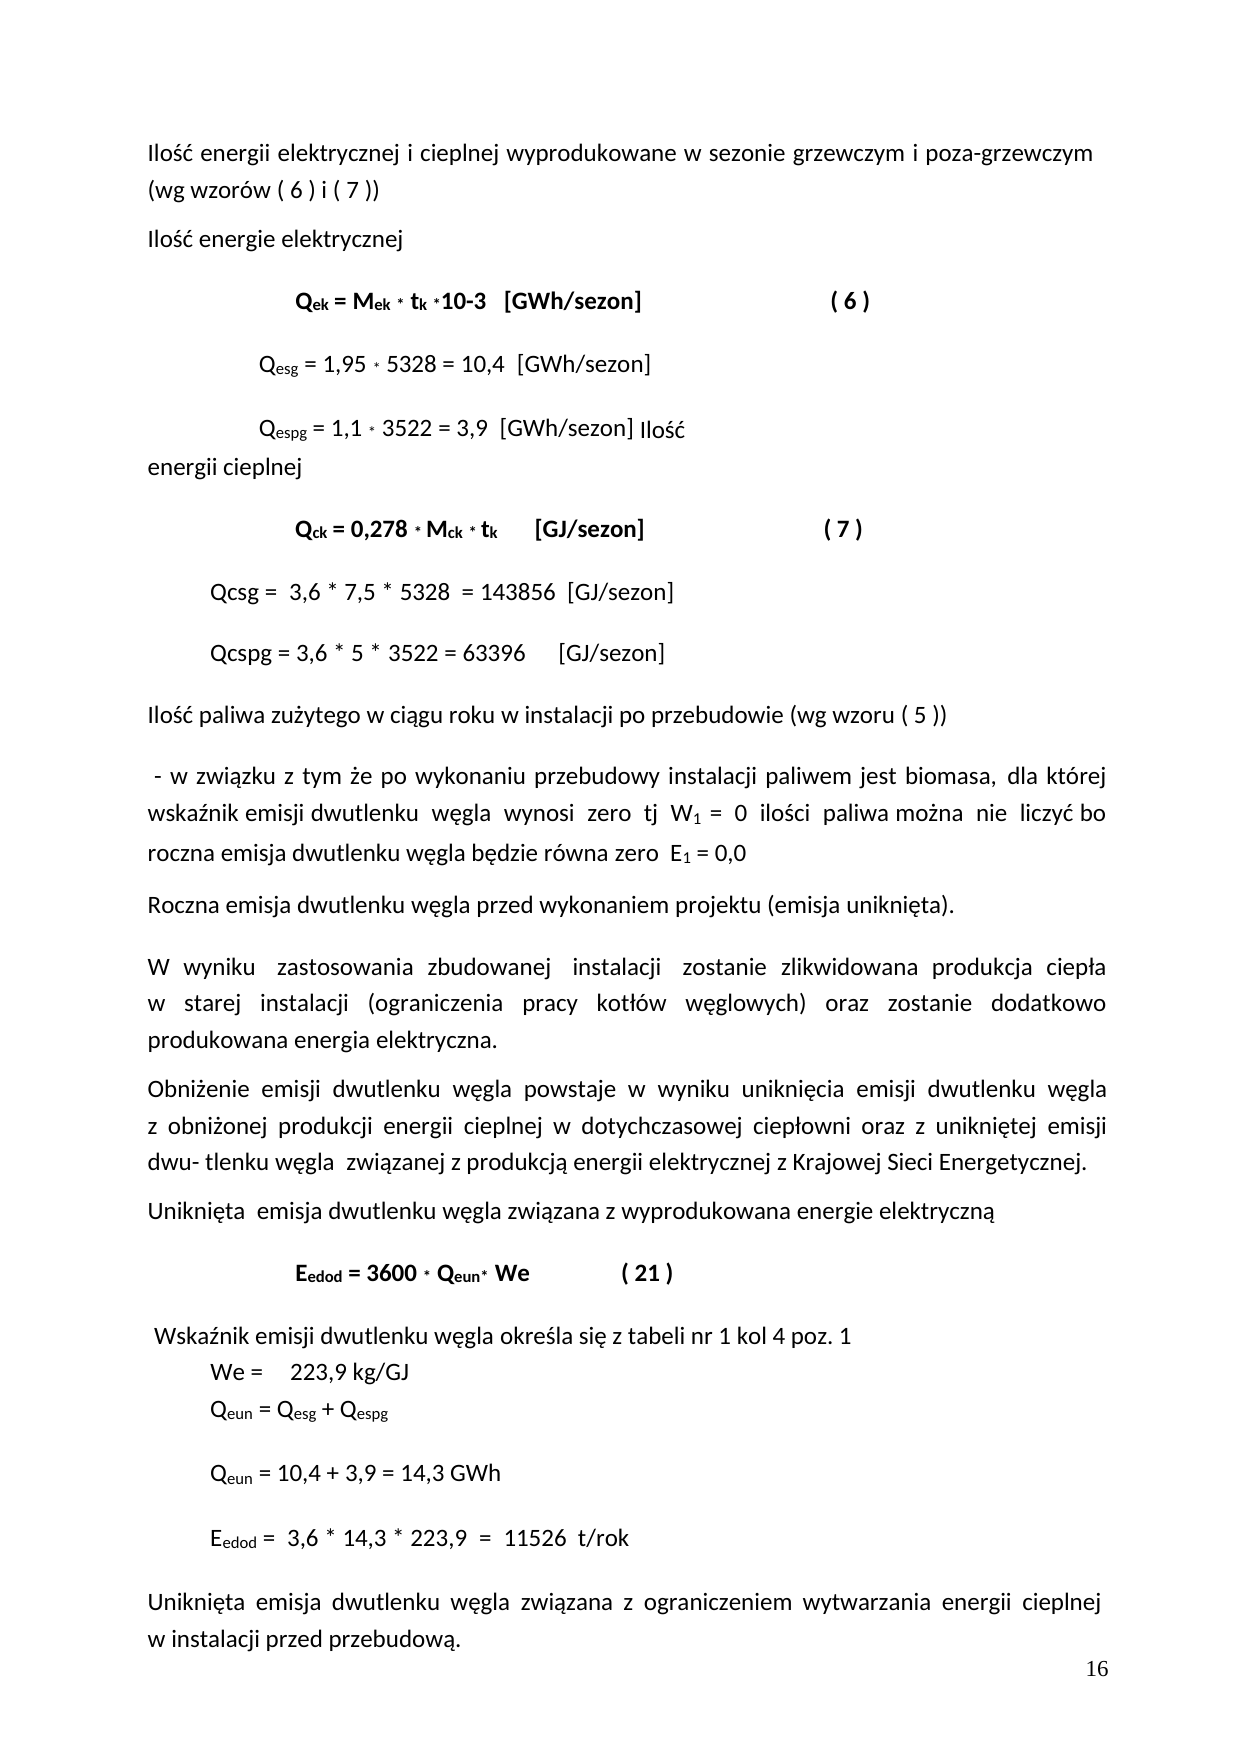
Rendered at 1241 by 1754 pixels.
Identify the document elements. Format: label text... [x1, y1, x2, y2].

text Uniknięta emisja dwutlenku węgla związana z wyprodukowana energie elektryczną [147, 1195, 1151, 1226]
text Eedod = 3,6 * 14,3 * 223,9 = 11526 t/rok [210, 1522, 1151, 1555]
text Obniżenie emisji dwutlenku węgla powstaje w wyniku uniknięcia emisji dwutlenku węgla z obniżonej produkcji energii cieplnej w dotychczasowej ciepłowni oraz z unikniętej emisji dwu- tlenku węgla związanej z produkcją energii elektrycznej z Krajowej Sieci Energetycznej. [147, 1073, 1107, 1177]
text - w związku z tym że po wykonaniu przebudowy instalacji paliwem jest biomasa, dla której wskaźnik emisji dwutlenku węgla wynosi zero tj W1 = 0 ilości paliwa można nie liczyć bo roczna emisja dwutlenku węgla będzie równa zero E1 = 0,0 [147, 760, 1106, 870]
text Ilość energii elektrycznej i cieplnej wyprodukowane w sezonie grzewczym i poza-grzewczym (wg wzorów ( 6 ) i ( 7 )) [147, 137, 1108, 204]
text Ilość paliwa zużytego w ciągu roku w instalacji po przebudowie (wg wzoru ( 5 )) [147, 699, 1151, 729]
text Wskaźnik emisji dwutlenku węgla określa się z tabeli nr 1 kol 4 poz. 1 We = 223,9 kg/GJ [154, 1320, 867, 1387]
text Roczna emisja dwutlenku węgla przed wykonaniem projektu (emisja uniknięta). [147, 889, 1151, 920]
text Qek = Mek * tk *10-3 [GWh/sezon] ( 6 ) [295, 285, 1151, 316]
text Qesg = 1,95 * 5328 = 10,4 [GWh/sezon] [259, 348, 1151, 381]
text Qcsg = 3,6 * 7,5 * 5328 = 143856 [GJ/sezon] [210, 576, 1151, 606]
text Qespg = 1,1 * 3522 = 3,9 [GWh/sezon] Ilość energii cieplnej [147, 412, 685, 482]
text Ilość energie elektrycznej [147, 223, 1151, 254]
text Qcspg = 3,6 * 5 * 3522 = 63396 [GJ/sezon] [210, 637, 1151, 668]
text W wyniku zastosowania zbudowanej instalacji zostanie zlikwidowana produkcja ciepła w starej instalacji (ograniczenia pracy kotłów węglowych) oraz zostanie dodatkowo produkowana energia elektryczna. [147, 951, 1106, 1054]
text Qck = 0,278 * Mck * tk [GJ/sezon] ( 7 ) [295, 513, 1151, 544]
text Qeun = Qesg + Qespg [210, 1393, 1151, 1426]
text Uniknięta emisja dwutlenku węgla związana z ograniczeniem wytwarzania energii cieplnej w instalacji przed przebudową. [147, 1586, 1108, 1653]
text Qeun = 10,4 + 3,9 = 14,3 GWh [210, 1457, 1151, 1490]
text Eedod = 3600 * Qeun* We ( 21 ) [295, 1257, 1151, 1288]
